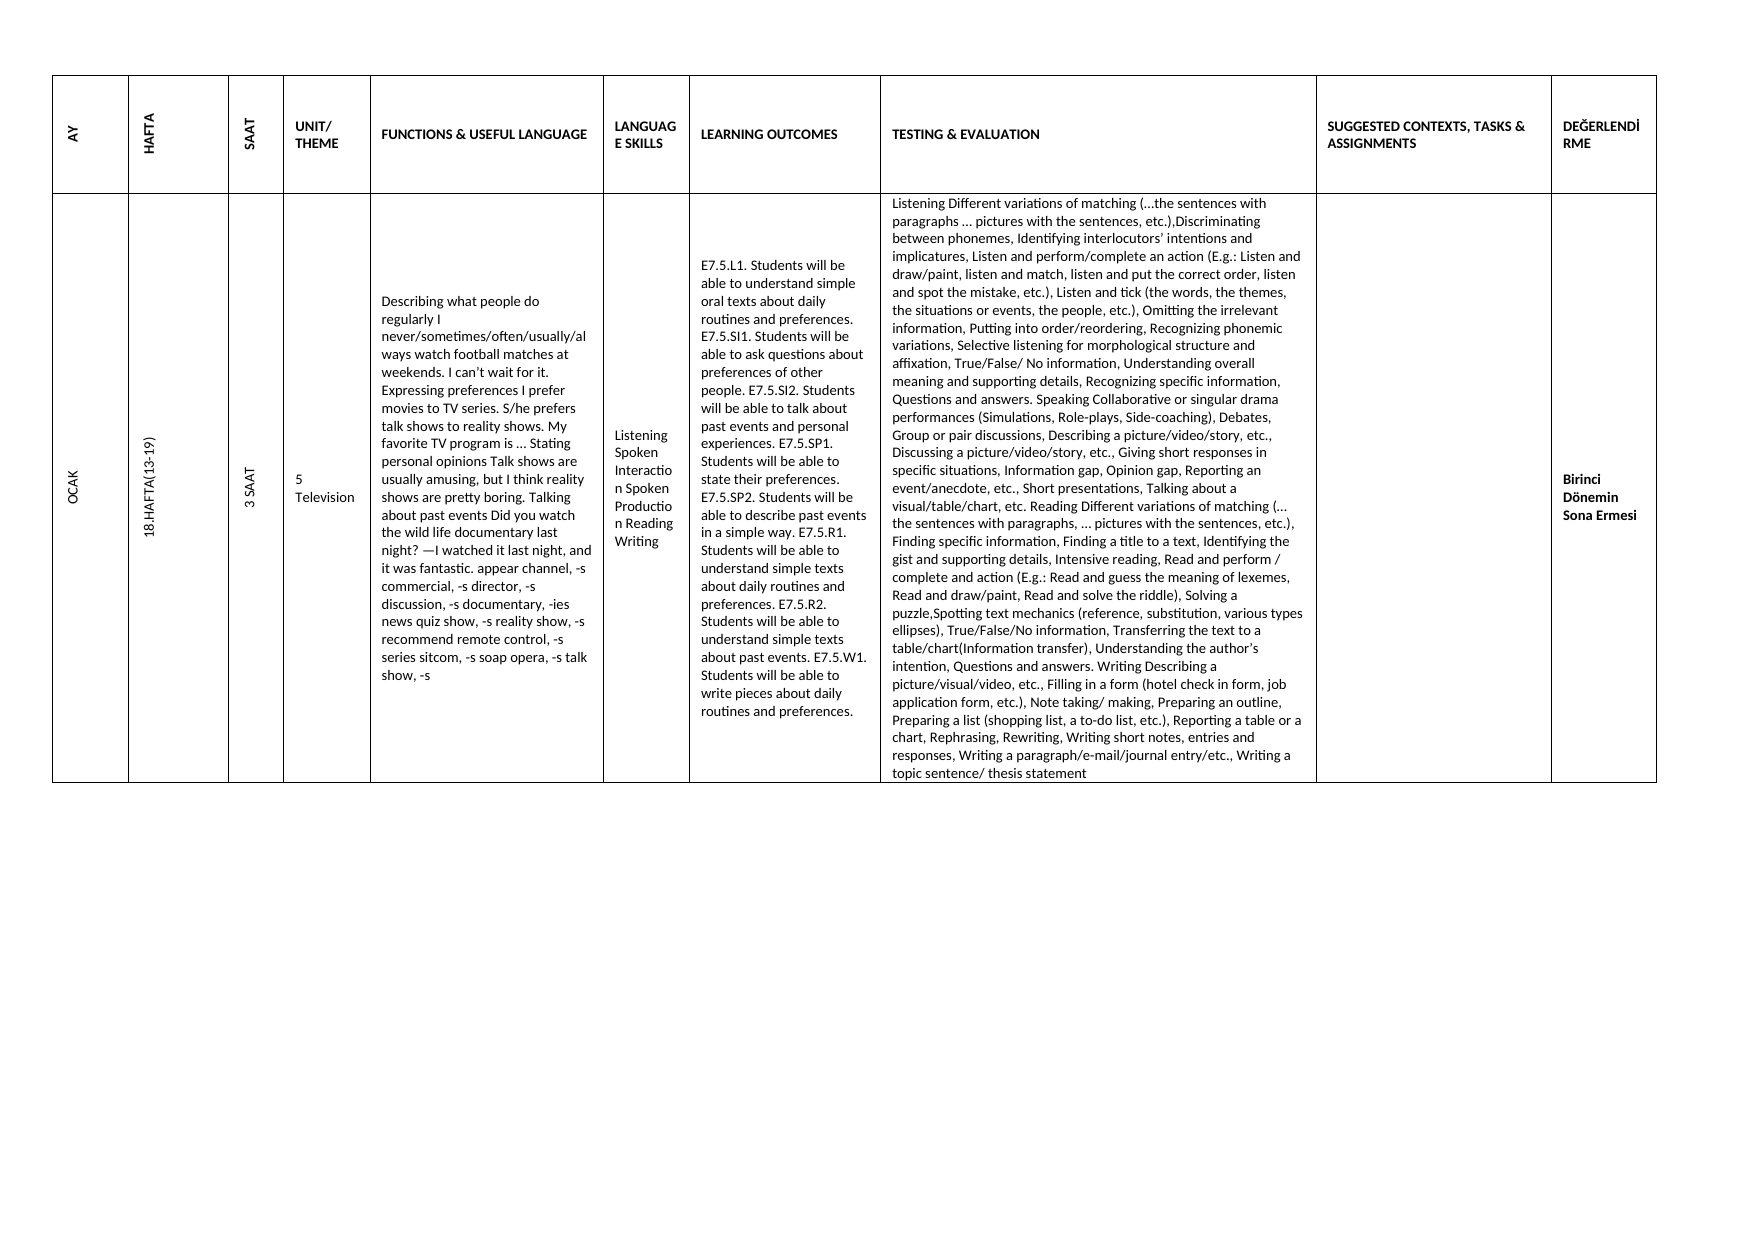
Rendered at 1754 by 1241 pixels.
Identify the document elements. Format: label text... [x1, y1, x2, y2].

table_cell Describing what people do regularly I never/sometimes/often/usually/always watch football matches at weekends. I can’t wait for it. Expressing preferences I prefer movies to TV series. S/he prefers talk shows to reality shows. My favorite TV program is … Stating personal opinions Talk shows are usually amusing, but I think reality shows are pretty boring. Talking about past events Did you watch the wild life documentary last night? —I watched it last night, and it was fantastic. appear channel, -s commercial, -s director, -s discussion, -s documentary, -ies news quiz show, -s reality show, -s recommend remote control, -s series sitcom, -s soap opera, -s talk show, -s [371, 194, 603, 782]
table_header TESTING & EVALUATION [881, 76, 1316, 193]
table_header LANGUAGE SKILLS [604, 76, 689, 193]
table_header HAFTA [129, 76, 228, 193]
table_cell Listening Spoken Interaction Spoken Production Reading Writing [604, 194, 689, 782]
table_cell 3 SAAT [229, 194, 283, 782]
table_cell E7.5.L1. Students will be able to understand simple oral texts about daily routines and preferences. E7.5.SI1. Students will be able to ask questions about preferences of other people. E7.5.SI2. Students will be able to talk about past events and personal experiences. E7.5.SP1. Students will be able to state their preferences. E7.5.SP2. Students will be able to describe past events in a simple way. E7.5.R1. Students will be able to understand simple texts about daily routines and preferences. E7.5.R2. Students will be able to understand simple texts about past events. E7.5.W1. Students will be able to write pieces about daily routines and preferences. [690, 194, 880, 782]
table_cell 18.HAFTA(13-19) [129, 194, 228, 782]
table_header UNIT/THEME [284, 76, 370, 193]
table_header SUGGESTED CONTEXTS, TASKS & ASSIGNMENTS [1317, 76, 1551, 193]
table_header DEĞERLENDİRME [1552, 76, 1656, 193]
table_header FUNCTIONS & USEFUL LANGUAGE [371, 76, 603, 193]
table_header SAAT [229, 76, 283, 193]
table_cell Listening Different variations of matching (…the sentences with paragraphs … pictures with the sentences, etc.),Discriminating between phonemes, Identifying interlocutors’ intentions and implicatures, Listen and perform/complete an action (E.g.: Listen and draw/paint, listen and match, listen and put the correct order, listen and spot the mistake, etc.), Listen and tick (the words, the themes, the situations or events, the people, etc.), Omitting the irrelevant information, Putting into order/reordering, Recognizing phonemic variations, Selective listening for morphological structure and affixation, True/False/ No information, Understanding overall meaning and supporting details, Recognizing specific information, Questions and answers. Speaking Collaborative or singular drama performances (Simulations, Role-plays, Side-coaching), Debates, Group or pair discussions, Describing a picture/video/story, etc., Discussing a picture/video/story, etc., Giving short responses in specific situations, Information gap, Opinion gap, Reporting an event/anecdote, etc., Short presentations, Talking about a visual/table/chart, etc. Reading Different variations of matching (…the sentences with paragraphs, … pictures with the sentences, etc.), Finding specific information, Finding a title to a text, Identifying the gist and supporting details, Intensive reading, Read and perform / complete and action (E.g.: Read and guess the meaning of lexemes, Read and draw/paint, Read and solve the riddle), Solving a puzzle,Spotting text mechanics (reference, substitution, various types ellipses), True/False/No information, Transferring the text to a table/chart(Information transfer), Understanding the author’s intention, Questions and answers. Writing Describing a picture/visual/video, etc., Filling in a form (hotel check in form, job application form, etc.), Note taking/ making, Preparing an outline, Preparing a list (shopping list, a to-do list, etc.), Reporting a table or a chart, Rephrasing, Rewriting, Writing short notes, entries and responses, Writing a paragraph/e-mail/journal entry/etc., Writing a topic sentence/ thesis statement [881, 194, 1316, 782]
table_cell [1317, 194, 1551, 782]
table_cell OCAK [53, 194, 128, 782]
table_cell Birinci Dönemin Sona Ermesi [1552, 194, 1656, 782]
table_header AY [53, 76, 128, 193]
table_cell 5 Television [284, 194, 370, 782]
table_header LEARNING OUTCOMES [690, 76, 880, 193]
